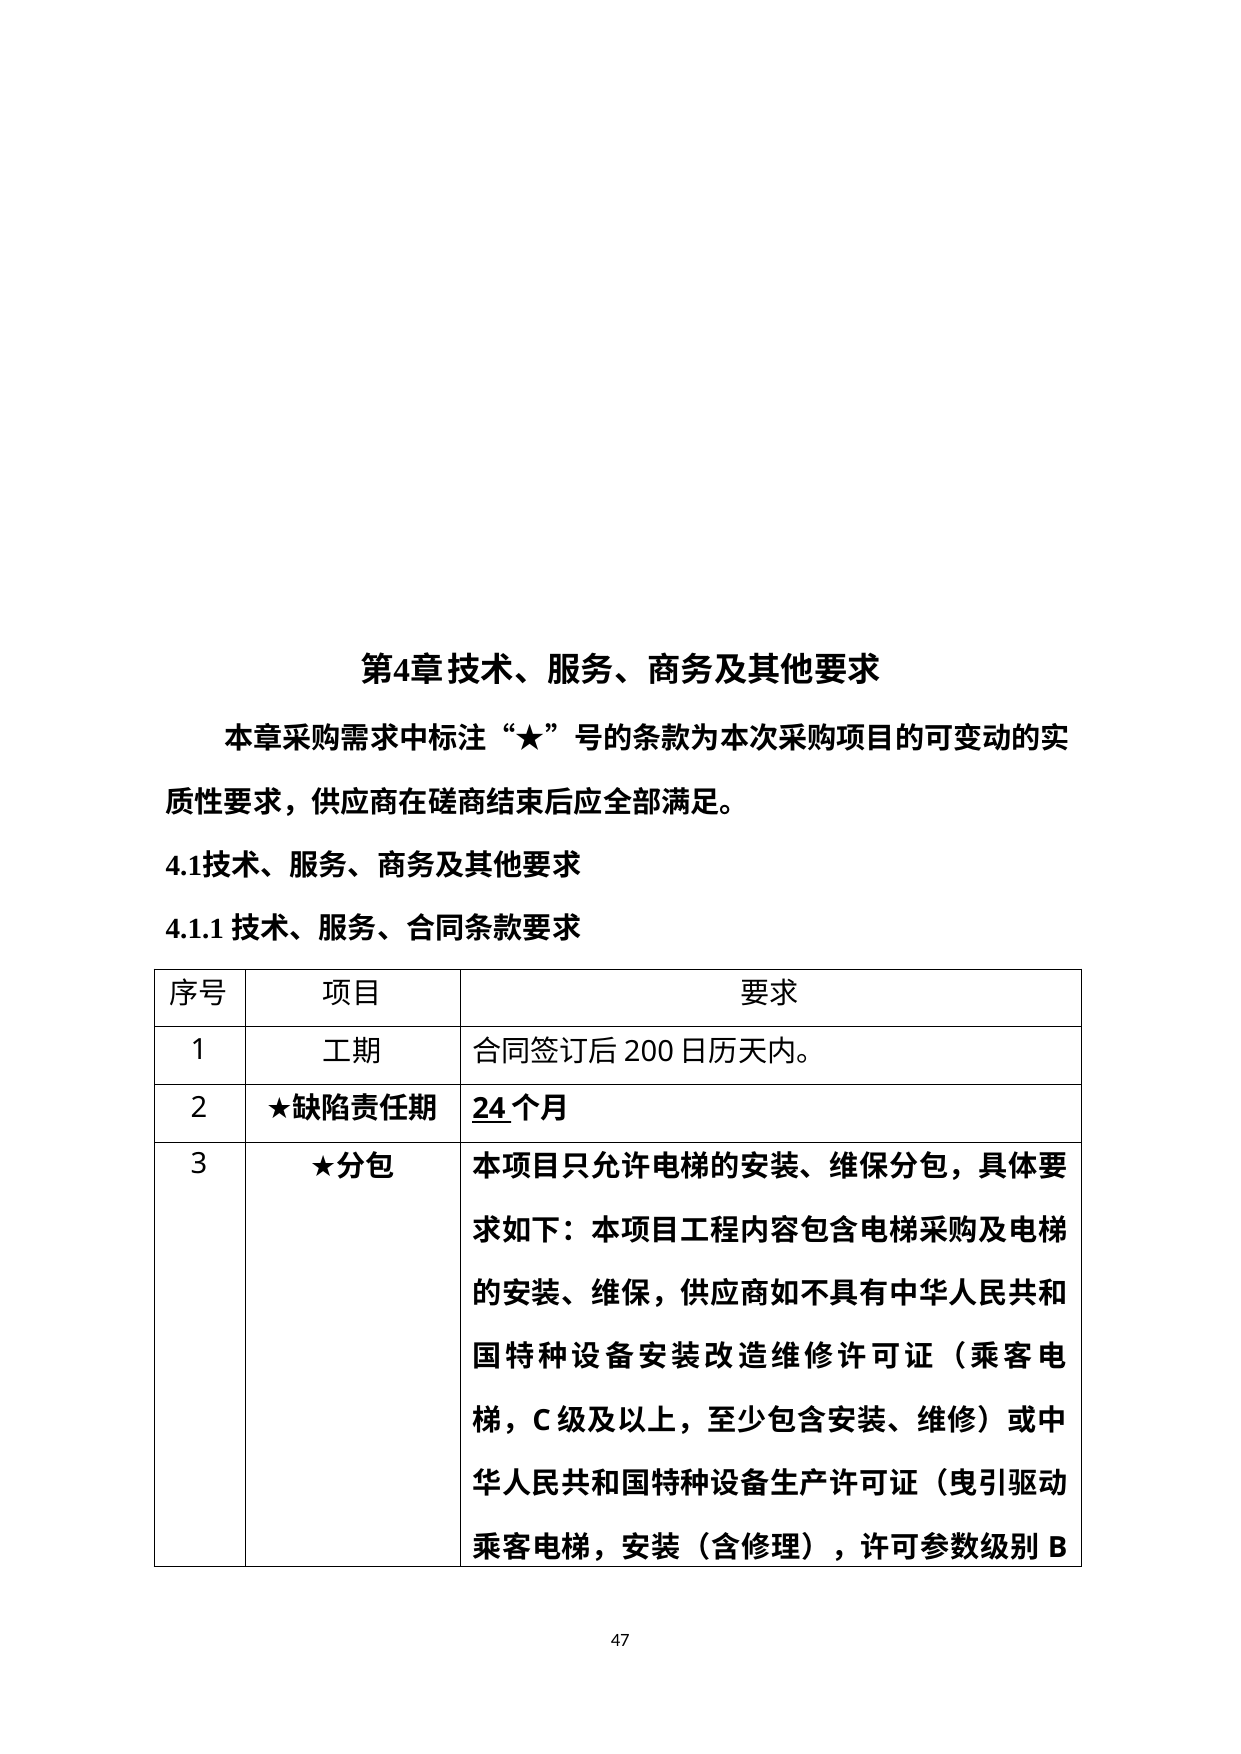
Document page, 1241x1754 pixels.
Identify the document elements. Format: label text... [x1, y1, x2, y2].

table_cell 3 [155, 1143, 245, 1566]
table_cell 1 [155, 1027, 245, 1084]
table_cell ★分包 [246, 1143, 460, 1566]
subtitle 技术、服务、商务及其他要求 [165, 842, 1075, 884]
text 本章采购需求中标注“★”号的条款为本次采购项目的可变动的实质性要求，供应商在磋商结束后应全部满足。 [165, 715, 1075, 821]
subtitle 技术、服务、商务及其他要求 [165, 642, 1075, 691]
subtitle 技术、服务、合同条款要求 [165, 905, 1075, 947]
table_cell 合同签订后200日历天内。 [461, 1027, 1081, 1084]
table_header 序号 [155, 970, 245, 1026]
table_cell ★缺陷责任期 [246, 1085, 460, 1142]
table_cell 工期 [246, 1027, 460, 1084]
table_header 要求 [461, 970, 1081, 1026]
table_cell 2 [155, 1085, 245, 1142]
table_cell 24个月 [461, 1085, 1081, 1142]
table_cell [461, 1143, 1081, 1566]
table_header 项目 [246, 970, 460, 1026]
